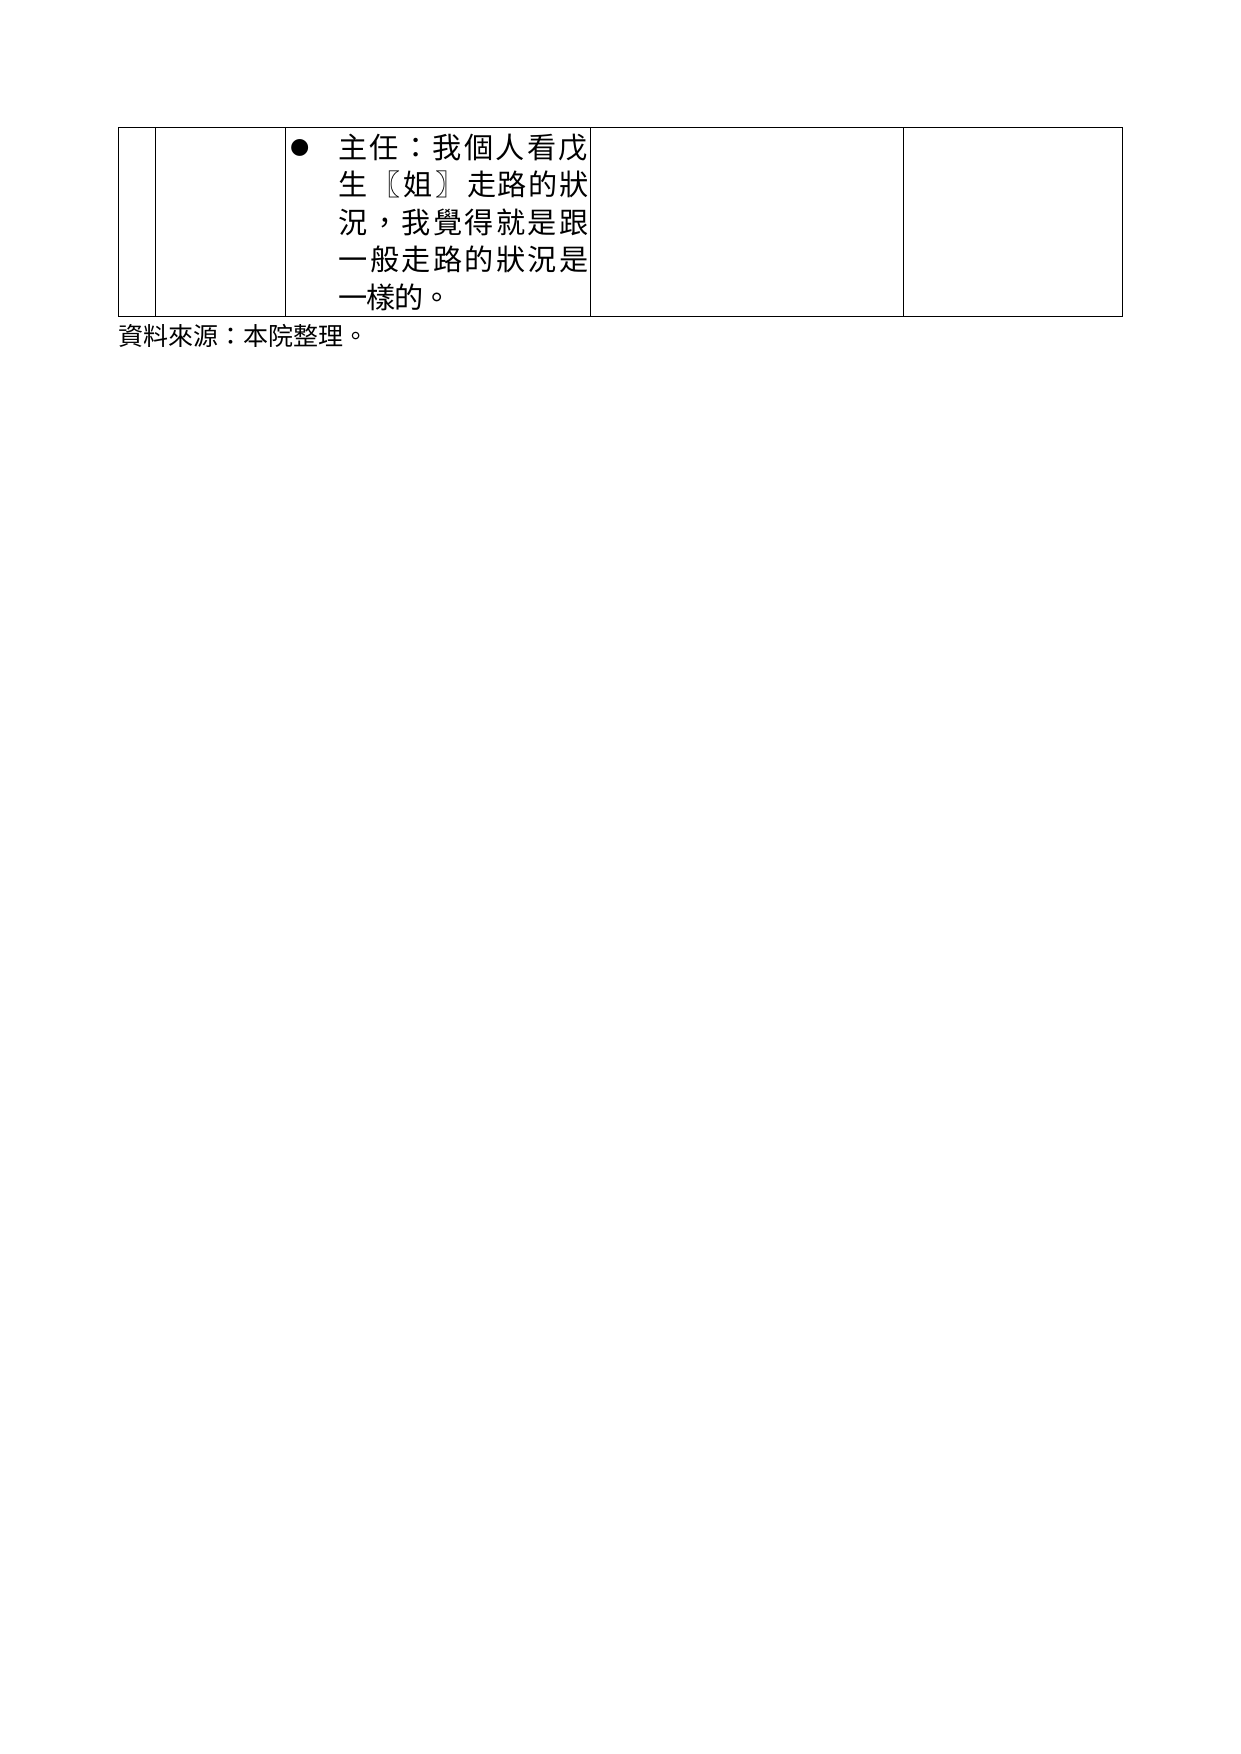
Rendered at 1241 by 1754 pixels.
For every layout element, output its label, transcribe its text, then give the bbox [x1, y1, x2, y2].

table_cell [904, 128, 1122, 316]
text 資料來源：本院整理。 [118, 317, 1122, 353]
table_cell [156, 128, 285, 316]
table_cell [591, 128, 903, 316]
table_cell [286, 128, 590, 316]
table_cell 8 [119, 128, 155, 316]
